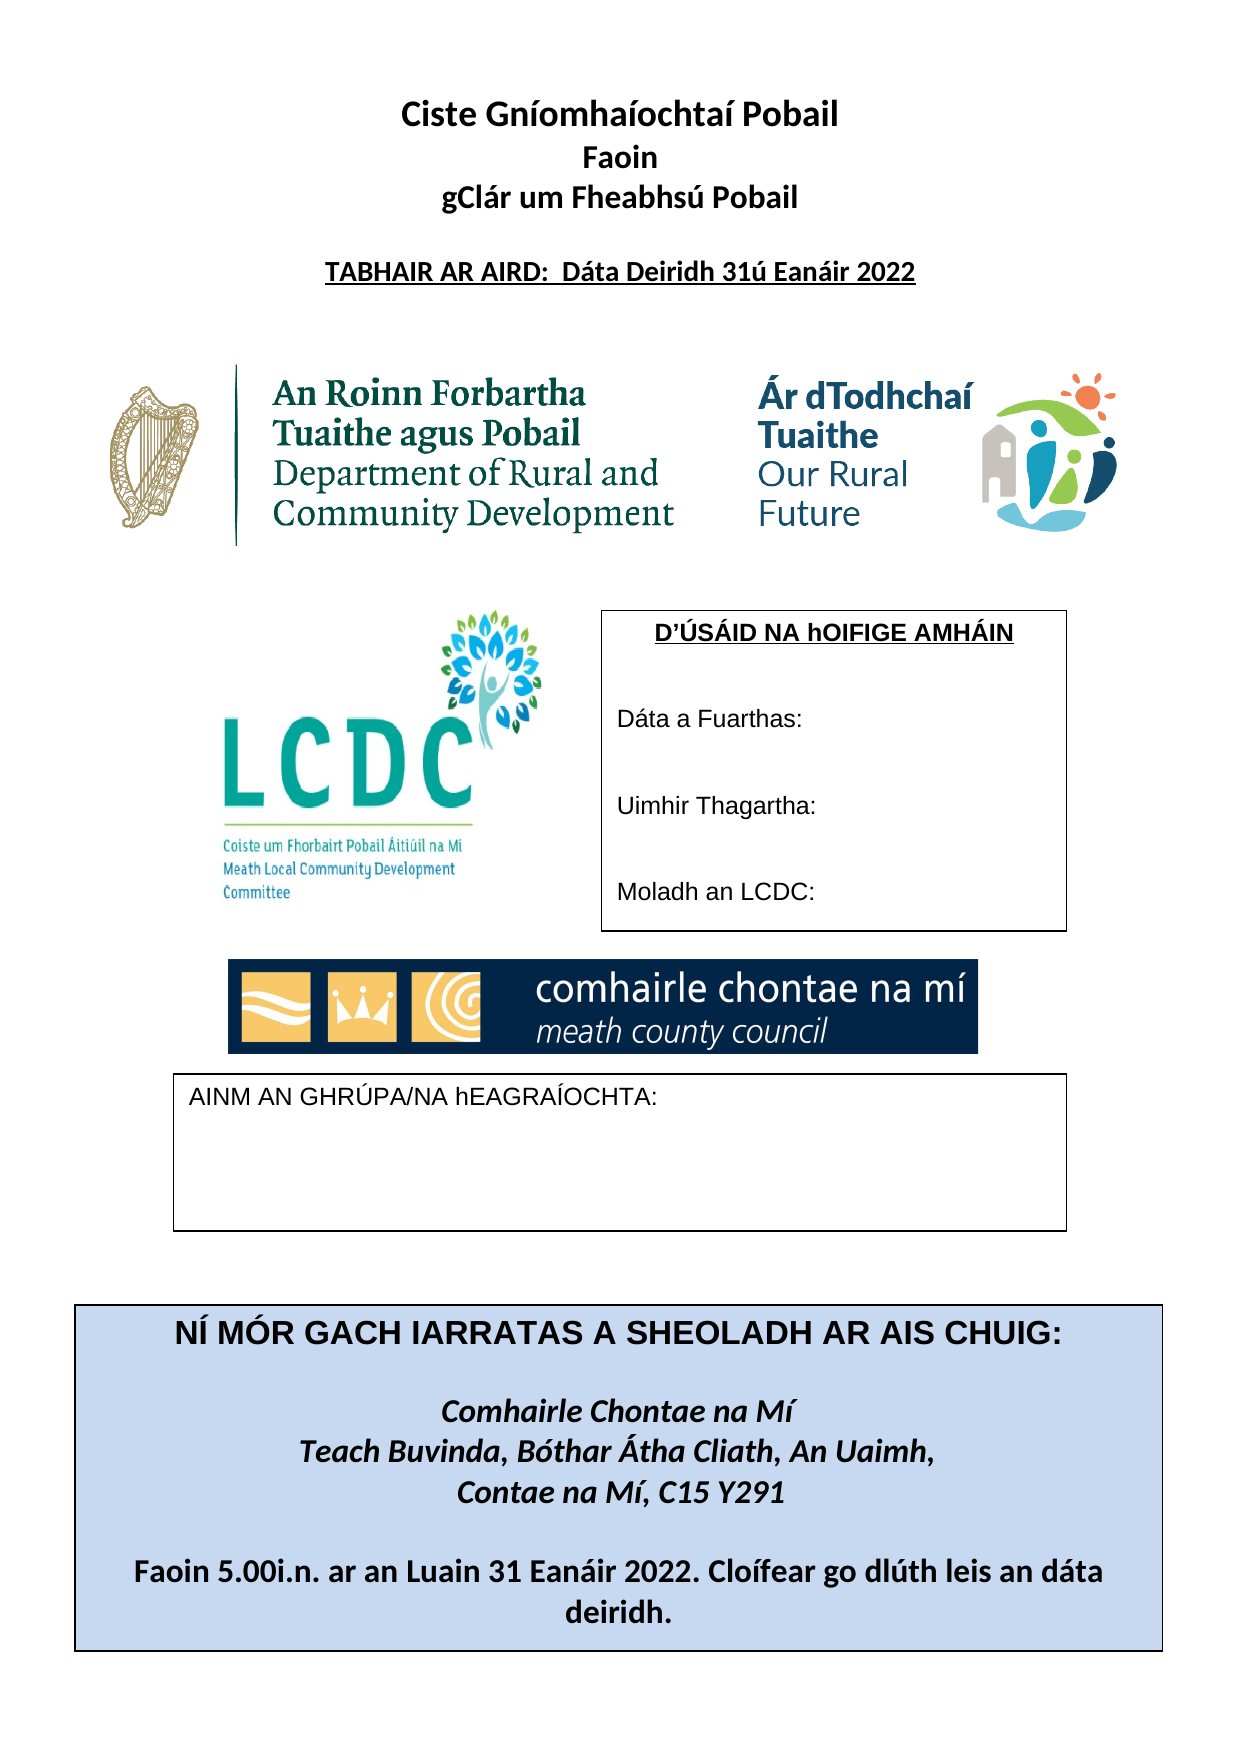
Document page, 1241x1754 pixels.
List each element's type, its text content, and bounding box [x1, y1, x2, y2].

text gClár um Fheabhsú Pobail [75, 176, 1165, 217]
text Ciste Gníomhaíochtaí Pobail [75, 90, 1165, 136]
picture [228, 959, 979, 1054]
text Faoin [75, 136, 1165, 176]
picture [77, 323, 1163, 587]
text TABHAIR AR AIRD: Dáta Deiridh 31ú Eanáir 2022 [75, 253, 1165, 288]
picture [217, 610, 542, 906]
